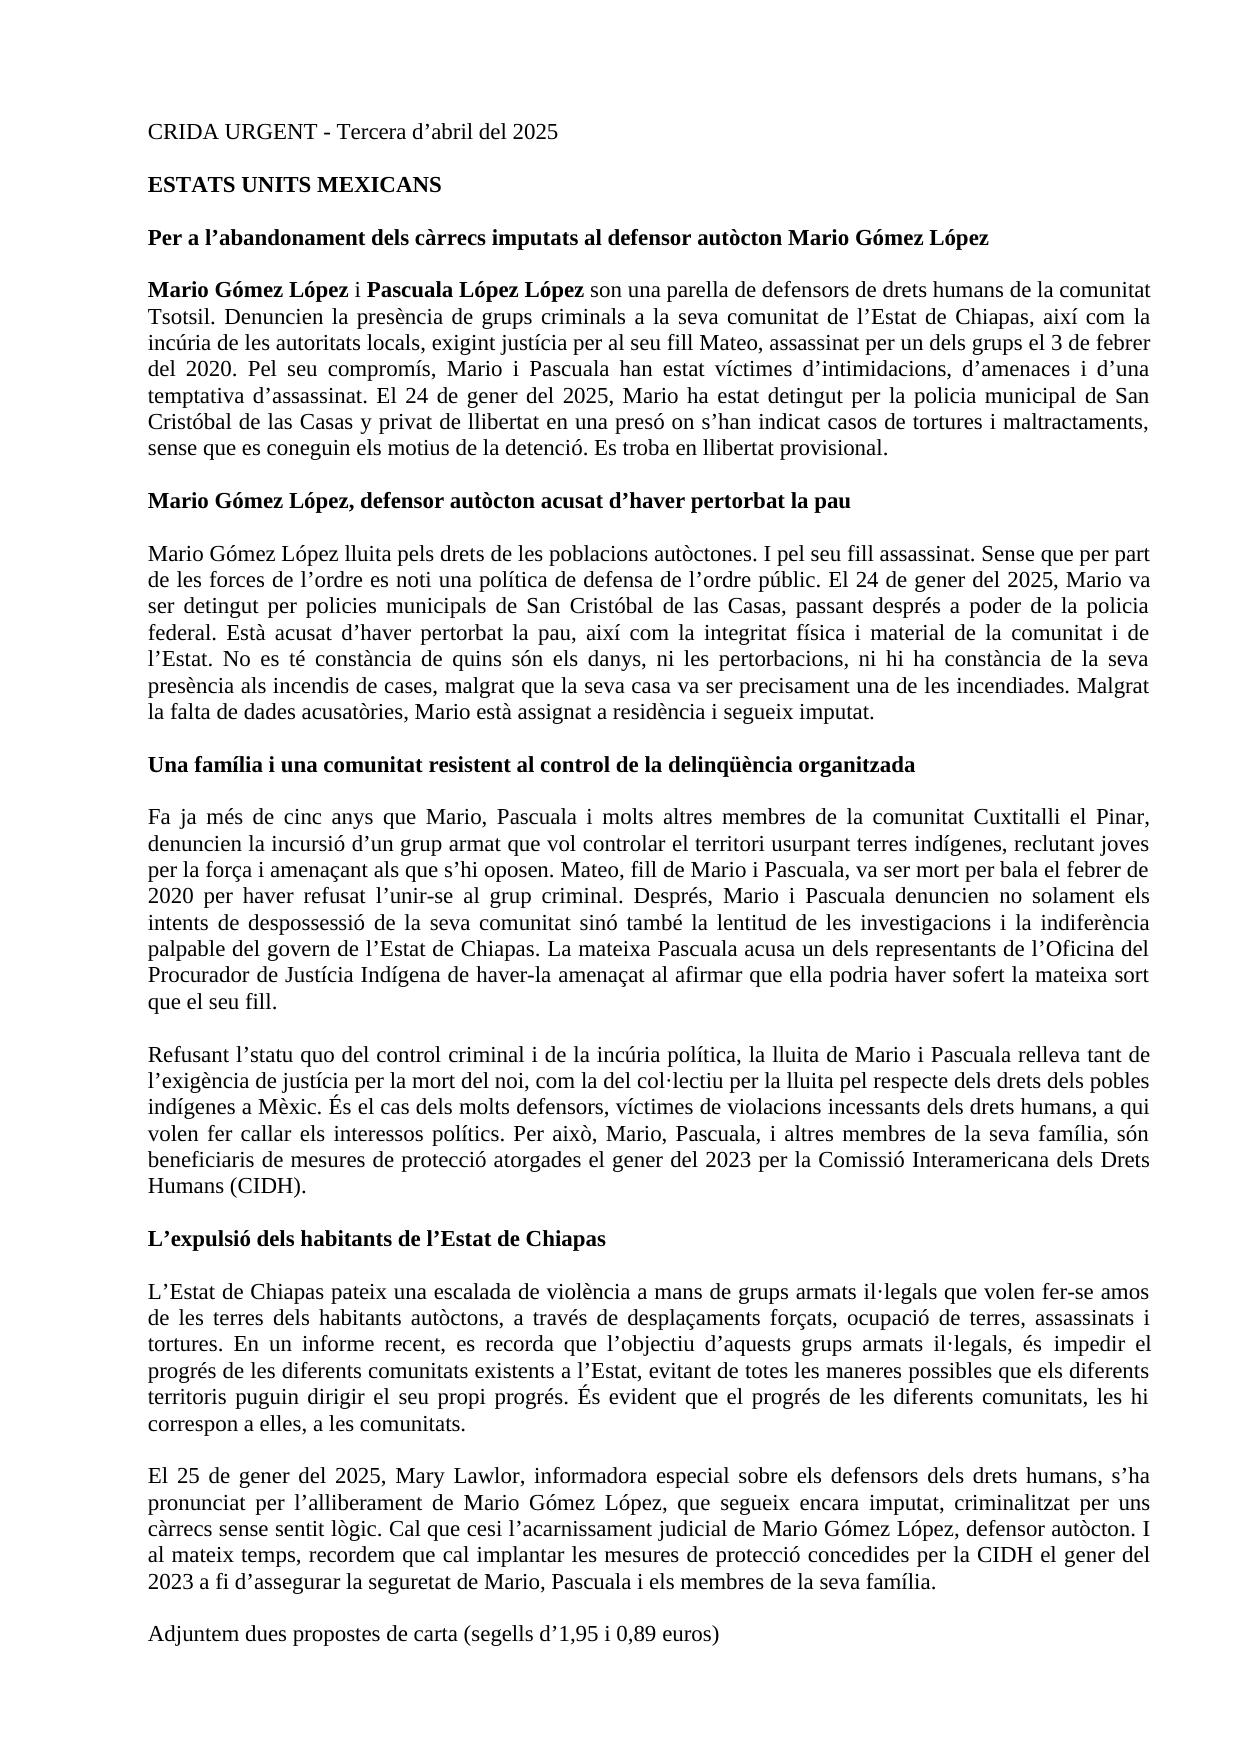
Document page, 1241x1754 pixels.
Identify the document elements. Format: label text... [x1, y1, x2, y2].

text Fa ja més de cinc anys que Mario, Pascuala i molts altres membres de la comunitat Cuxtitalli el Pinar, denuncien la incursió d’un grup armat que vol controlar el territori usurpant terres indígenes, reclutant joves per la força i amenaçant als que s’hi oposen. Mateo, fill de Mario i Pascuala, va ser mort per bala el febrer de 2020 per haver refusat l’unir-se al grup criminal. Després, Mario i Pascuala denuncien no solament els intents de despossessió de la seva comunitat sinó també la lentitud de les investigacions i la indiferència palpable del govern de l’Estat de Chiapas. La mateixa Pascuala acusa un dels representants de l’Oficina del Procurador de Justícia Indígena de haver-la amenaçat al afirmar que ella podria haver sofert la mateixa sort que el seu fill. [148, 803, 1152, 1014]
text Mario Gómez López i Pascuala López López son una parella de defensors de drets humans de la comunitat Tsotsil. Denuncien la presència de grups criminals a la seva comunitat de l’Estat de Chiapas, així com la incúria de les autoritats locals, exigint justícia per al seu fill Mateo, assassinat per un dels grups el 3 de febrer del 2020. Pel seu compromís, Mario i Pascuala han estat víctimes d’intimidacions, d’amenaces i d’una temptativa d’assassinat. El 24 de gener del 2025, Mario ha estat detingut per la policia municipal de San Cristóbal de las Casas y privat de llibertat en una presó on s’han indicat casos de tortures i maltractaments, sense que es coneguin els motius de la detenció. Es troba en llibertat provisional. [148, 276, 1152, 461]
text Mario Gómez López, defensor autòcton acusat d’haver pertorbat la pau [148, 487, 1152, 513]
text L’Estat de Chiapas pateix una escalada de violència a mans de grups armats il·legals que volen fer-se amos de les terres dels habitants autòctons, a través de desplaçaments forçats, ocupació de terres, assassinats i tortures. En un informe recent, es recorda que l’objectiu d’aquests grups armats il·legals, és impedir el progrés de les diferents comunitats existents a l’Estat, evitant de totes les maneres possibles que els diferents territoris puguin dirigir el seu propi progrés. És evident que el progrés de les diferents comunitats, les hi correspon a elles, a les comunitats. [148, 1278, 1152, 1436]
text El 25 de gener del 2025, Mary Lawlor, informadora especial sobre els defensors dels drets humans, s’ha pronunciat per l’alliberament de Mario Gómez López, que segueix encara imputat, criminalitzat per uns càrrecs sense sentit lògic. Cal que cesi l’acarnissament judicial de Mario Gómez López, defensor autòcton. I al mateix temps, recordem que cal implantar les mesures de protecció concedides per la CIDH el gener del 2023 a fi d’assegurar la seguretat de Mario, Pascuala i els membres de la seva família. [148, 1462, 1152, 1594]
text Una família i una comunitat resistent al control de la delinqüència organitzada [148, 751, 1152, 777]
text ESTATS UNITS MEXICANS [148, 171, 1152, 197]
text Mario Gómez López lluita pels drets de les poblacions autòctones. I pel seu fill assassinat. Sense que per part de les forces de l’ordre es noti una política de defensa de l’ordre públic. El 24 de gener del 2025, Mario va ser detingut per policies municipals de San Cristóbal de las Casas, passant després a poder de la policia federal. Està acusat d’haver pertorbat la pau, així com la integritat física i material de la comunitat i de l’Estat. No es té constància de quins són els danys, ni les pertorbacions, ni hi ha constància de la seva presència als incendis de cases, malgrat que la seva casa va ser precisament una de les incendiades. Malgrat la falta de dades acusatòries, Mario està assignat a residència i segueix imputat. [148, 540, 1152, 724]
text Per a l’abandonament dels càrrecs imputats al defensor autòcton Mario Gómez López [148, 224, 1152, 250]
text CRIDA URGENT - Tercera d’abril del 2025 [148, 118, 1152, 144]
text Adjuntem dues propostes de carta (segells d’1,95 i 0,89 euros) [148, 1620, 1152, 1647]
text L’expulsió dels habitants de l’Estat de Chiapas [148, 1225, 1152, 1251]
text Refusant l’statu quo del control criminal i de la incúria política, la lluita de Mario i Pascuala relleva tant de l’exigència de justícia per la mort del noi, com la del col·lectiu per la lluita pel respecte dels drets dels pobles indígenes a Mèxic. És el cas dels molts defensors, víctimes de violacions incessants dels drets humans, a qui volen fer callar els interessos polítics. Per això, Mario, Pascuala, i altres membres de la seva família, són beneficiaris de mesures de protecció atorgades el gener del 2023 per la Comissió Interamericana dels Drets Humans (CIDH). [148, 1041, 1152, 1199]
